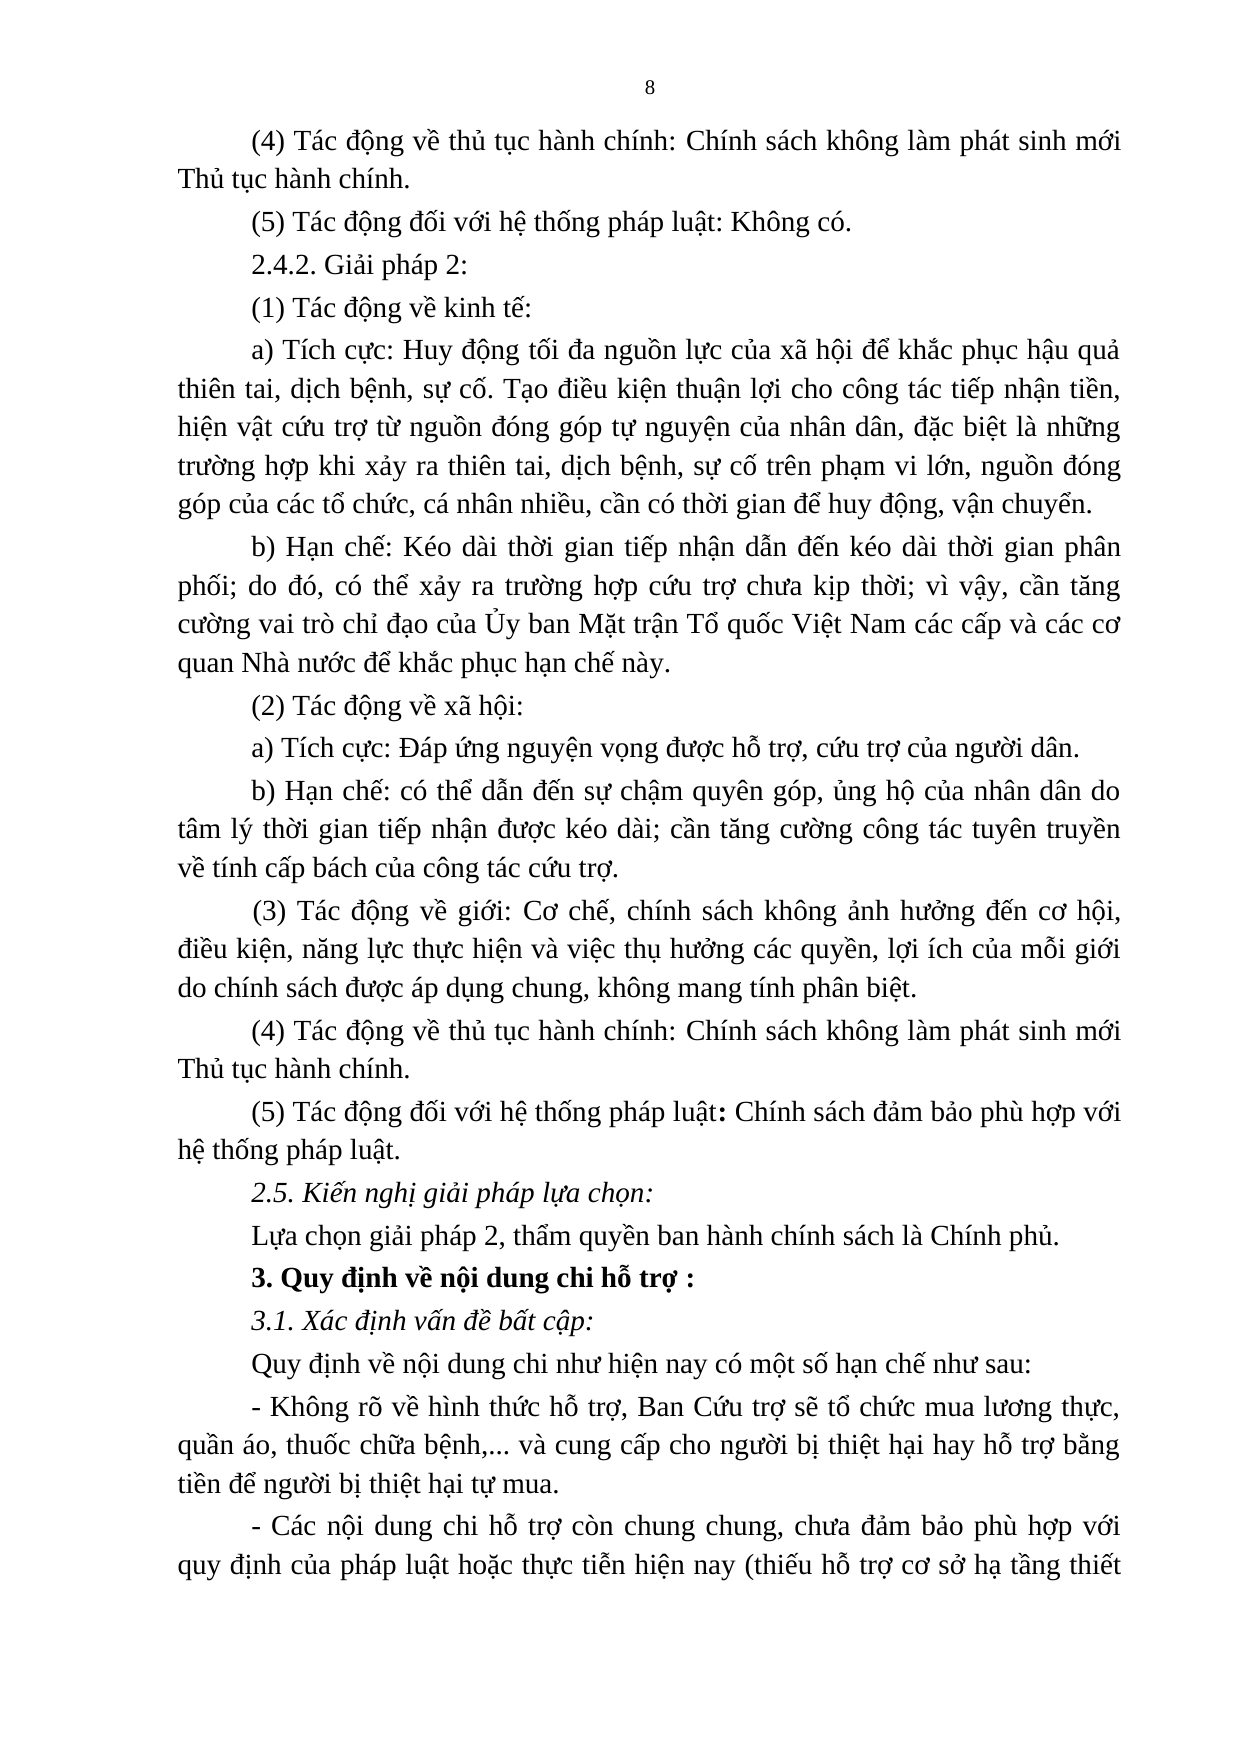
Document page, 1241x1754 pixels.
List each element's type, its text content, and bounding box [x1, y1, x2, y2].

text b) Hạn chế: có thể dẫn đến sự chậm quyên góp, ủng hộ của nhân dân do tâm lý thời gian tiếp nhận được kéo dài; cần tăng cường công tác tuyên truyền về tính cấp bách của công tác cứu trợ. [177, 773, 1122, 884]
text (3) Tác động về giới: Cơ chế, chính sách không ảnh hưởng đến cơ hội, điều kiện, năng lực thực hiện và việc thụ hưởng các quyền, lợi ích của mỗi giới do chính sách được áp dụng chung, không mang tính phân biệt. [177, 893, 1122, 1003]
text 2.5. Kiến nghị giải pháp lựa chọn: [177, 1175, 1122, 1209]
text (1) Tác động về kinh tế: [177, 290, 1122, 323]
text a) Tích cực: Đáp ứng nguyện vọng được hỗ trợ, cứu trợ của người dân. [177, 730, 1122, 764]
text - Không rõ về hình thức hỗ trợ, Ban Cứu trợ sẽ tổ chức mua lương thực, quần áo, thuốc chữa bệnh,... và cung cấp cho người bị thiệt hại hay hỗ trợ bằng tiền để người bị thiệt hại tự mua. [177, 1389, 1122, 1499]
text a) Tích cực: Huy động tối đa nguồn lực của xã hội để khắc phục hậu quả thiên tai, dịch bệnh, sự cố. Tạo điều kiện thuận lợi cho công tác tiếp nhận tiền, hiện vật cứu trợ từ nguồn đóng góp tự nguyện của nhân dân, đặc biệt là những trường hợp khi xảy ra thiên tai, dịch bệnh, sự cố trên phạm vi lớn, nguồn đóng góp của các tổ chức, cá nhân nhiều, cần có thời gian để huy động, vận chuyển. [177, 332, 1122, 520]
text Quy định về nội dung chi như hiện nay có một số hạn chế như sau: [177, 1346, 1122, 1379]
text (2) Tác động về xã hội: [177, 688, 1122, 721]
text 3.1. Xác định vấn đề bất cập: [177, 1303, 1122, 1337]
text Lựa chọn giải pháp 2, thẩm quyền ban hành chính sách là Chính phủ. [177, 1218, 1122, 1251]
text 3. Quy định về nội dung chi hỗ trợ : [177, 1261, 1122, 1294]
text (5) Tác động đối với hệ thống pháp luật: Chính sách đảm bảo phù hợp với hệ thống pháp luật. [177, 1094, 1122, 1166]
text (4) Tác động về thủ tục hành chính: Chính sách không làm phát sinh mới Thủ tục hành chính. [177, 1013, 1122, 1085]
text b) Hạn chế: Kéo dài thời gian tiếp nhận dẫn đến kéo dài thời gian phân phối; do đó, có thể xảy ra trường hợp cứu trợ chưa kịp thời; vì vậy, cần tăng cường vai trò chỉ đạo của Ủy ban Mặt trận Tổ quốc Việt Nam các cấp và các cơ quan Nhà nước để khắc phục hạn chế này. [177, 529, 1122, 678]
text 2.4.2. Giải pháp 2: [177, 247, 1122, 281]
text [177, 1508, 1122, 1581]
text (4) Tác động về thủ tục hành chính: Chính sách không làm phát sinh mới Thủ tục hành chính. [177, 123, 1122, 195]
text (5) Tác động đối với hệ thống pháp luật: Không có. [177, 204, 1122, 238]
